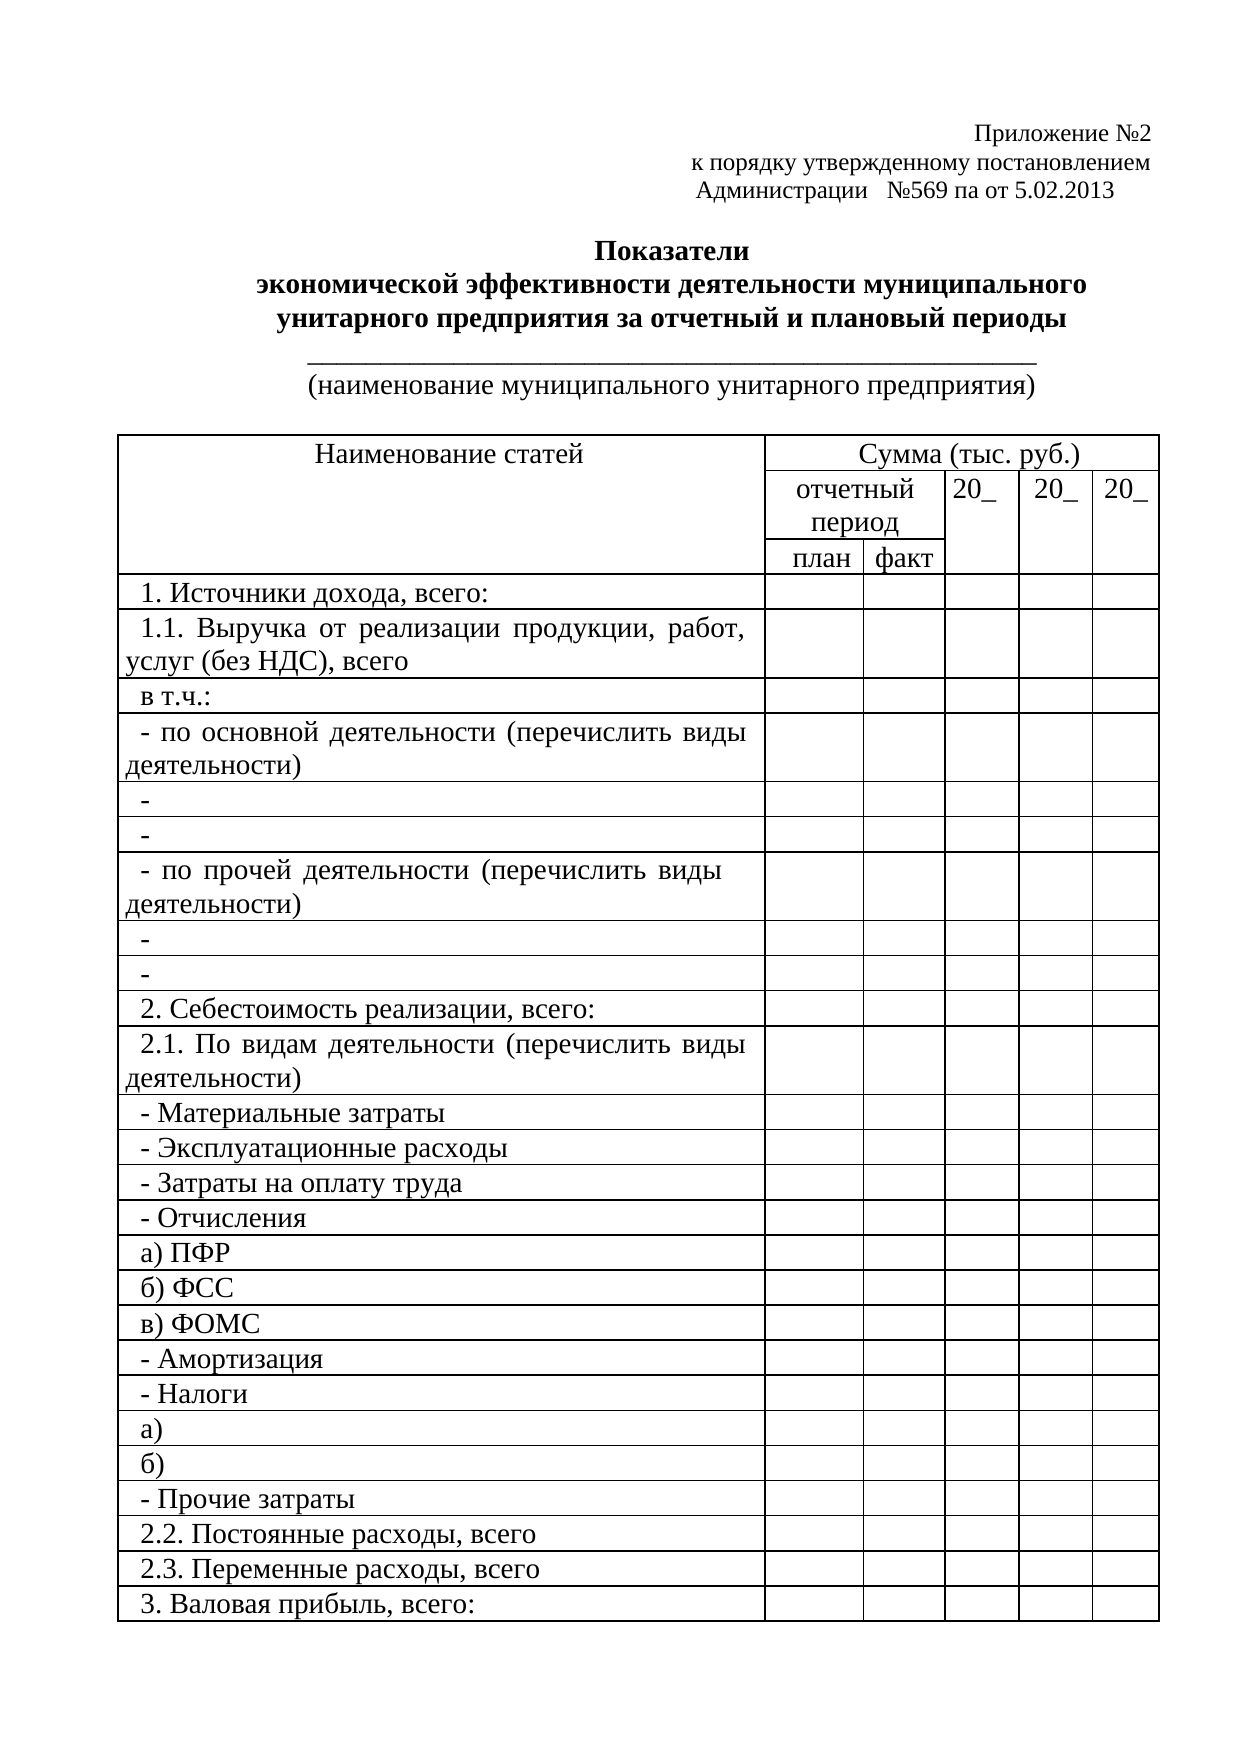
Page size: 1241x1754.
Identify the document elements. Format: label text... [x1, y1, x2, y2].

table_cell [946, 1587, 1018, 1620]
table_cell [946, 1236, 1018, 1269]
table_cell [946, 1446, 1018, 1480]
table_cell [864, 1587, 944, 1620]
table_cell [1093, 956, 1158, 990]
table_cell [1020, 853, 1092, 919]
table_cell [1093, 1236, 1158, 1269]
table_cell [946, 1341, 1018, 1374]
table_cell [766, 1516, 863, 1550]
table_cell [1093, 1165, 1158, 1199]
table_cell [766, 1236, 863, 1269]
text экономической эффективности деятельности муниципального [118, 267, 1152, 300]
table_cell [864, 1376, 944, 1409]
table_cell [1020, 782, 1092, 816]
table_cell [766, 714, 863, 781]
table_cell [864, 1516, 944, 1550]
table_cell - [119, 782, 764, 816]
table_cell [864, 1306, 944, 1339]
table_cell [1020, 679, 1092, 712]
table_cell [766, 1481, 863, 1515]
text (наименование муниципального унитарного предприятия) [118, 367, 1152, 401]
table_cell [1093, 1411, 1158, 1444]
table_header Сумма (тыс. руб.) [766, 436, 1158, 469]
table_cell отчетный период [766, 471, 944, 538]
table_cell [946, 782, 1018, 816]
table_cell 2.1. По видам деятельности (перечислить виды деятельности) [119, 1027, 764, 1093]
table_cell [766, 956, 863, 990]
table_cell [766, 575, 863, 608]
table_cell а) [119, 1411, 764, 1444]
table_cell [766, 1095, 863, 1129]
table_cell [864, 853, 944, 919]
table_cell 1.1. Выручка от реализации продукции, работ, услуг (без НДС), всего [119, 610, 764, 677]
table_cell - Отчисления [119, 1201, 764, 1234]
table_cell [766, 1201, 863, 1234]
table_cell [1020, 1201, 1092, 1234]
table_cell [1093, 921, 1158, 955]
table_cell [1020, 1306, 1092, 1339]
text к порядку утвержденному постановлением [177, 147, 1152, 176]
text __________________________________________________ [118, 334, 1152, 367]
table_cell 3. Валовая прибыль, всего: [119, 1587, 764, 1620]
table_cell [946, 1516, 1018, 1550]
table_cell [1093, 1446, 1158, 1480]
table_cell [1020, 714, 1092, 781]
table_cell план [766, 540, 863, 573]
table_cell [946, 817, 1018, 851]
table_cell [1020, 1271, 1092, 1304]
table_cell [766, 1552, 863, 1585]
table_cell [766, 1165, 863, 1199]
text Показатели [118, 233, 1152, 267]
table_cell [946, 575, 1018, 608]
table_cell [946, 610, 1018, 677]
table_cell [1020, 1446, 1092, 1480]
table_cell [766, 1271, 863, 1304]
table_cell [864, 1236, 944, 1269]
table_cell - Амортизация [119, 1341, 764, 1374]
table_cell б) ФСС [119, 1271, 764, 1304]
table_cell [864, 1552, 944, 1585]
table_cell 2.3. Переменные расходы, всего [119, 1552, 764, 1585]
table_cell [1093, 782, 1158, 816]
table_cell [864, 921, 944, 955]
text Администрации №569 па от 5.02.2013 [177, 176, 1152, 204]
table_cell 20_ [1020, 471, 1092, 573]
table_cell [1093, 575, 1158, 608]
table_cell [946, 1552, 1018, 1585]
table_cell [864, 1130, 944, 1164]
table_cell [946, 679, 1018, 712]
table_cell - Прочие затраты [119, 1481, 764, 1515]
table_cell [1093, 679, 1158, 712]
table_cell [864, 782, 944, 816]
table_cell [946, 1411, 1018, 1444]
table_cell [946, 1201, 1018, 1234]
table_cell [1020, 1587, 1092, 1620]
text Приложение №2 [177, 118, 1152, 147]
table_cell - Налоги [119, 1376, 764, 1409]
table_cell [766, 610, 863, 677]
table_cell [766, 1411, 863, 1444]
table_cell [766, 1306, 863, 1339]
table_cell [1020, 956, 1092, 990]
table_cell [1093, 1341, 1158, 1374]
table_cell [864, 1027, 944, 1093]
table_cell [1020, 1165, 1092, 1199]
table_cell [864, 1341, 944, 1374]
table_cell [946, 1376, 1018, 1409]
table_cell [864, 1446, 944, 1480]
table_cell [1093, 817, 1158, 851]
table_cell [1020, 817, 1092, 851]
table_cell [1020, 1552, 1092, 1585]
table_cell - Затраты на оплату труда [119, 1165, 764, 1199]
table_cell - по основной деятельности (перечислить виды деятельности) [119, 714, 764, 781]
table_cell 2.2. Постоянные расходы, всего [119, 1516, 764, 1550]
table_cell [864, 817, 944, 851]
table_cell [946, 1306, 1018, 1339]
table_cell [946, 1027, 1018, 1093]
table_cell [864, 1411, 944, 1444]
table_cell 1. Источники дохода, всего: [119, 575, 764, 608]
table_cell [1093, 1271, 1158, 1304]
table_cell 20_ [946, 471, 1018, 573]
table_cell [946, 1165, 1018, 1199]
table_cell [864, 1201, 944, 1234]
table_cell [946, 956, 1018, 990]
table_cell [1093, 853, 1158, 919]
table_cell а) ПФР [119, 1236, 764, 1269]
table_cell [1093, 1306, 1158, 1339]
table_cell [946, 1130, 1018, 1164]
table_cell [1020, 610, 1092, 677]
table_cell факт [864, 540, 944, 573]
table_header Наименование статей [119, 436, 764, 573]
table_cell [766, 1341, 863, 1374]
table_cell [766, 1376, 863, 1409]
table_cell [766, 782, 863, 816]
table_cell [1020, 1411, 1092, 1444]
table_cell [1093, 610, 1158, 677]
table_cell [1093, 1027, 1158, 1093]
table_cell [864, 679, 944, 712]
table_cell [864, 575, 944, 608]
table_cell [1020, 1481, 1092, 1515]
table_cell [1093, 1095, 1158, 1129]
table_cell [766, 991, 863, 1025]
table_cell [766, 1587, 863, 1620]
table_cell [766, 1446, 863, 1480]
table_cell [1020, 1376, 1092, 1409]
table_cell [864, 1271, 944, 1304]
table_cell - по прочей деятельности (перечислить виды деятельности) [119, 853, 764, 919]
table_cell [946, 853, 1018, 919]
table_cell 20_ [1093, 471, 1158, 573]
table_cell [946, 1095, 1018, 1129]
table_cell - [119, 921, 764, 955]
table_cell [864, 1481, 944, 1515]
table_cell [1093, 714, 1158, 781]
table_cell [1020, 991, 1092, 1025]
table_cell [864, 991, 944, 1025]
table_cell [766, 921, 863, 955]
table_cell - [119, 817, 764, 851]
table_cell [1093, 1376, 1158, 1409]
table_cell [766, 817, 863, 851]
table_cell [1093, 1130, 1158, 1164]
table_cell [1093, 1201, 1158, 1234]
table_cell [766, 1027, 863, 1093]
table_cell [864, 610, 944, 677]
table_cell [1020, 1341, 1092, 1374]
table_cell [864, 1165, 944, 1199]
table_cell [1020, 575, 1092, 608]
table_cell [864, 956, 944, 990]
table_cell [1020, 1027, 1092, 1093]
table_cell [766, 1130, 863, 1164]
table_cell [1020, 1236, 1092, 1269]
table_cell [1020, 1095, 1092, 1129]
table_cell [1093, 1481, 1158, 1515]
table_cell б) [119, 1446, 764, 1480]
table_cell [946, 714, 1018, 781]
table_cell 2. Себестоимость реализации, всего: [119, 991, 764, 1025]
table_cell [1093, 991, 1158, 1025]
table_cell - Материальные затраты [119, 1095, 764, 1129]
table_cell [946, 1481, 1018, 1515]
table_cell [1020, 1130, 1092, 1164]
table_cell [766, 853, 863, 919]
table_cell - Эксплуатационные расходы [119, 1130, 764, 1164]
table_cell [1020, 921, 1092, 955]
table_cell [946, 921, 1018, 955]
table_cell - [119, 956, 764, 990]
text унитарного предприятия за отчетный и плановый периоды [118, 300, 1152, 334]
table_cell [946, 991, 1018, 1025]
table_cell [1093, 1552, 1158, 1585]
table_cell [1020, 1516, 1092, 1550]
table_cell [1093, 1587, 1158, 1620]
table_cell [1093, 1516, 1158, 1550]
table_cell [864, 714, 944, 781]
table_cell в т.ч.: [119, 679, 764, 712]
table_cell [864, 1095, 944, 1129]
table_cell [946, 1271, 1018, 1304]
table_cell [766, 679, 863, 712]
table_cell в) ФОМС [119, 1306, 764, 1339]
